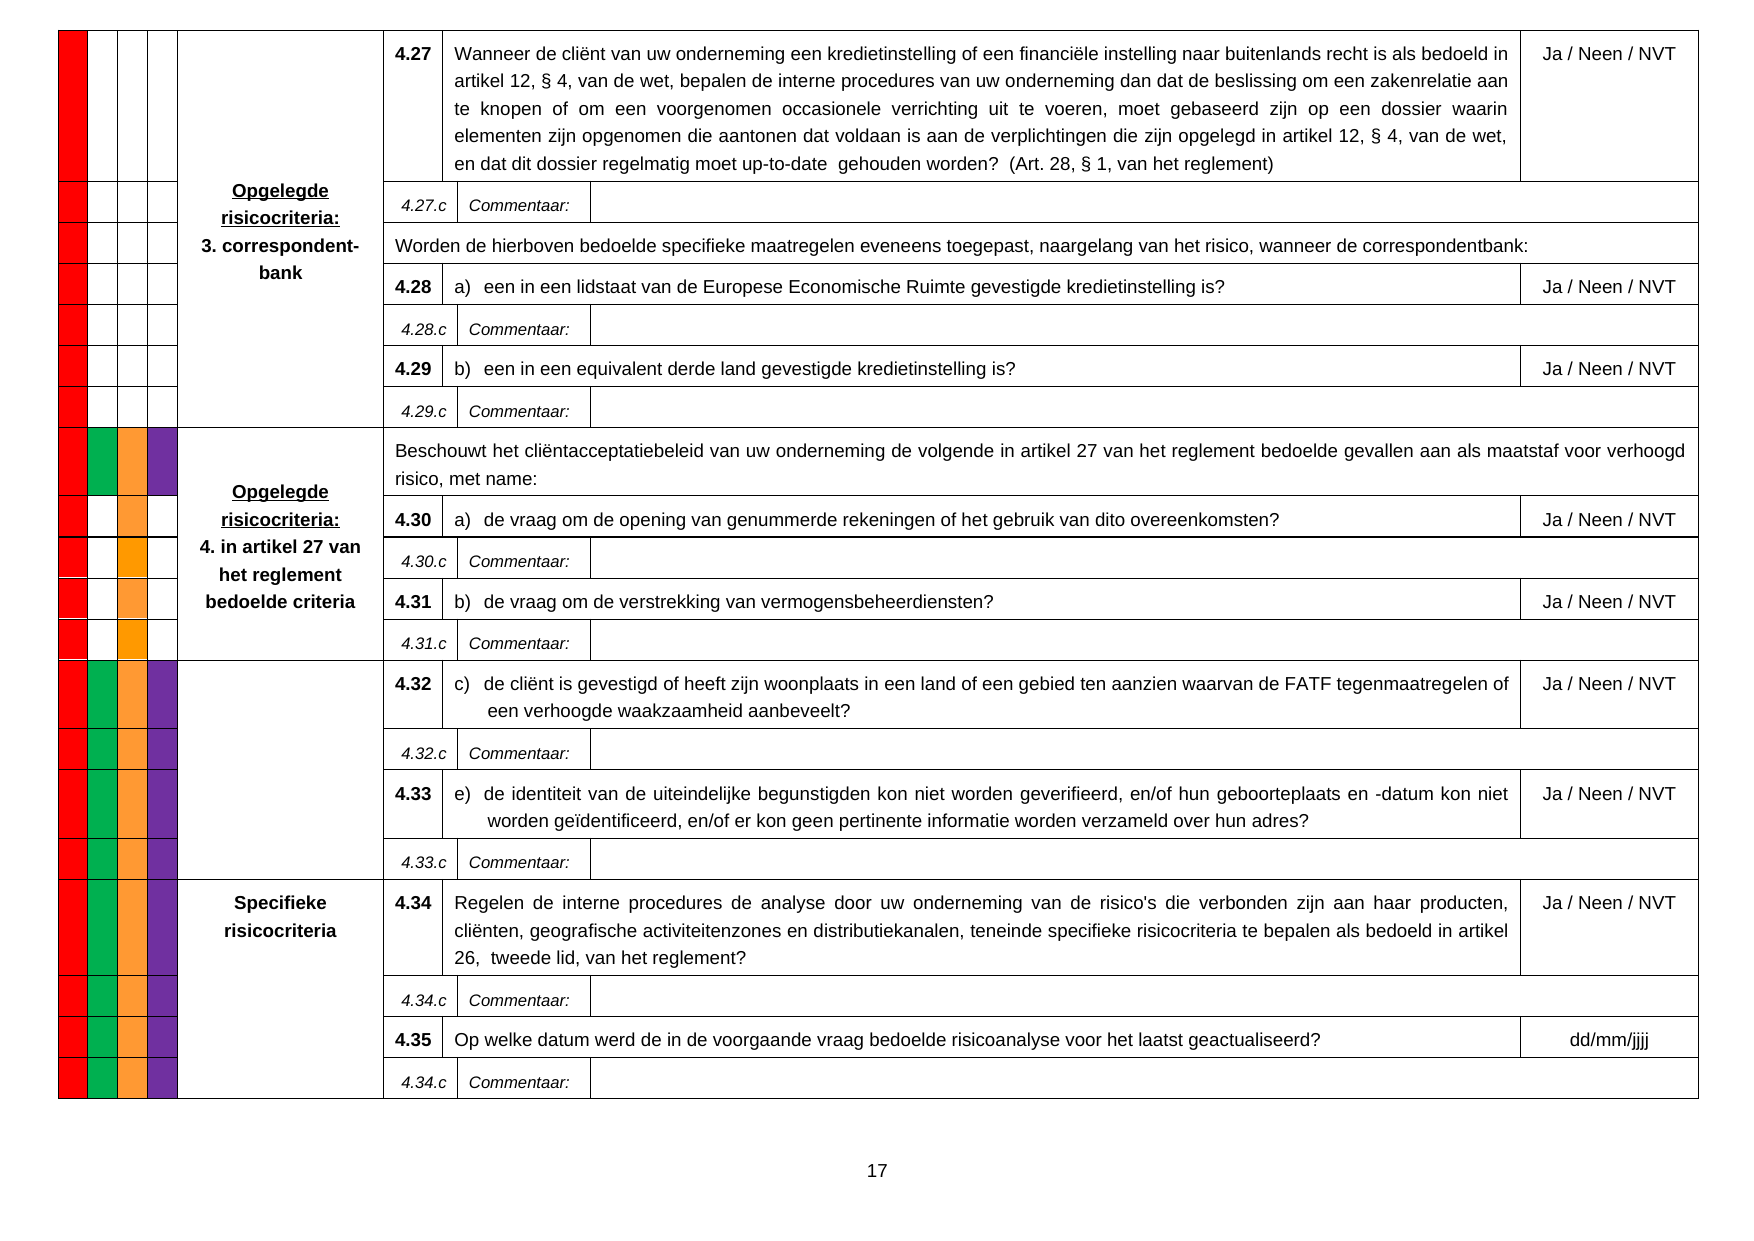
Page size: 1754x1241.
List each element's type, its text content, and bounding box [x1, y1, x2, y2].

table_cell [591, 1058, 1698, 1098]
table_cell [118, 387, 147, 427]
table_cell [59, 729, 87, 769]
table_header [148, 31, 177, 181]
table_cell [59, 264, 87, 304]
table_cell [118, 428, 147, 495]
table_cell [148, 880, 177, 975]
table_cell 4.30.c [384, 538, 457, 577]
table_cell [148, 428, 177, 495]
table_cell [148, 346, 177, 386]
table_cell Commentaar: [458, 1058, 590, 1098]
table_cell [118, 538, 147, 577]
table_cell [59, 579, 87, 618]
table_cell 4.27.c [384, 182, 457, 222]
table_cell [88, 1058, 117, 1098]
table_cell Ja / Neen / NVT [1521, 264, 1698, 304]
table_cell [148, 1017, 177, 1057]
table_cell [118, 496, 147, 536]
table_cell Commentaar: [458, 976, 590, 1016]
table_cell [118, 620, 147, 659]
table_cell [59, 839, 87, 879]
table_cell 4.31.c [384, 620, 457, 659]
table_cell 4.28 [384, 264, 442, 304]
table_cell Commentaar: [458, 620, 590, 659]
table_cell [88, 661, 117, 728]
table_cell [118, 264, 147, 304]
table_cell 4.28.c [384, 305, 457, 345]
table_cell [88, 770, 117, 838]
table_cell [148, 305, 177, 345]
table_cell [148, 620, 177, 659]
table_cell [59, 223, 87, 263]
table_cell Ja / Neen / NVT [1521, 880, 1698, 975]
table_cell [148, 182, 177, 222]
table_cell [118, 839, 147, 879]
table_cell [59, 976, 87, 1016]
table_cell [88, 264, 117, 304]
table_cell [88, 428, 117, 495]
table_cell e) de identiteit van de uiteindelijke begunstigden kon niet worden geverifieerd, en/of hun geboorteplaats en -datum kon niet worden geïdentificeerd, en/of er kon geen pertinente informatie worden verzameld over hun adres? [443, 770, 1520, 838]
table_cell [118, 729, 147, 769]
table_cell [88, 387, 117, 427]
table_cell [148, 579, 177, 618]
table_cell [118, 880, 147, 975]
table_cell [118, 182, 147, 222]
table_cell a) een in een lidstaat van de Europese Economische Ruimte gevestigde kredietinstelling is? [443, 264, 1520, 304]
table_cell [148, 538, 177, 577]
table_cell [148, 976, 177, 1016]
table_cell [118, 976, 147, 1016]
table_cell [59, 880, 87, 975]
table_cell Commentaar: [458, 387, 590, 427]
table_cell [59, 428, 87, 495]
table_cell [118, 770, 147, 838]
table_cell [591, 387, 1698, 427]
table_cell 4.34 [384, 880, 442, 975]
table_cell Ja / Neen / NVT [1521, 346, 1698, 386]
table_cell [88, 620, 117, 659]
table_cell [148, 387, 177, 427]
table_cell Worden de hierboven bedoelde specifieke maatregelen eveneens toegepast, naargelang van het risico, wanneer de correspondentbank: [384, 223, 1698, 263]
table_cell Opgelegde risicocriteria: 4. in artikel 27 van het reglement bedoelde criteria [178, 428, 383, 659]
table_cell [59, 661, 87, 728]
table_cell [591, 620, 1698, 659]
table_cell Commentaar: [458, 839, 590, 879]
table_cell [59, 620, 87, 659]
table_cell [59, 305, 87, 345]
table_cell [118, 1017, 147, 1057]
table_cell Ja / Neen / NVT [1521, 579, 1698, 618]
table_cell c) de cliënt is gevestigd of heeft zijn woonplaats in een land of een gebied ten aanzien waarvan de FATF tegenmaatregelen of een verhoogde waakzaamheid aanbeveelt? [443, 661, 1520, 728]
table_cell [59, 387, 87, 427]
table_cell [148, 264, 177, 304]
table_cell [118, 346, 147, 386]
table_cell [148, 839, 177, 879]
table_cell [88, 223, 117, 263]
table_cell [88, 496, 117, 536]
table_cell Commentaar: [458, 729, 590, 769]
table_cell 4.34.c [384, 976, 457, 1016]
table_cell 4.33.c [384, 839, 457, 879]
table_cell [88, 538, 117, 577]
table_cell [88, 346, 117, 386]
table_cell [88, 579, 117, 618]
table_cell [88, 880, 117, 975]
table_cell [59, 182, 87, 222]
table_cell 4.29 [384, 346, 442, 386]
table_cell a) de vraag om de opening van genummerde rekeningen of het gebruik van dito overeenkomsten? [443, 496, 1520, 536]
table_cell [88, 1017, 117, 1057]
table_cell [59, 770, 87, 838]
table_cell Regelen de interne procedures de analyse door uw onderneming van de risico's die verbonden zijn aan haar producten, cliënten, geografische activiteitenzones en distributiekanalen, teneinde specifieke risicocriteria te bepalen als bedoeld in artikel 26, tweede lid, van het reglement? [443, 880, 1520, 975]
table_cell 4.33 [384, 770, 442, 838]
table_cell [148, 496, 177, 536]
table_cell [88, 305, 117, 345]
table_header Ja / Neen / NVT [1521, 31, 1698, 181]
table_cell Ja / Neen / NVT [1521, 661, 1698, 728]
table_cell [148, 1058, 177, 1098]
table_cell [118, 1058, 147, 1098]
table_cell [88, 976, 117, 1016]
table_cell Op welke datum werd de in de voorgaande vraag bedoelde risicoanalyse voor het laatst geactualiseerd? [443, 1017, 1520, 1057]
table_cell [59, 1058, 87, 1098]
table_cell [148, 770, 177, 838]
table_cell 4.31 [384, 579, 442, 618]
table_cell [118, 223, 147, 263]
table_cell [59, 538, 87, 577]
table_cell [591, 538, 1698, 577]
table_cell 4.29.c [384, 387, 457, 427]
table_cell [148, 223, 177, 263]
table_cell [591, 305, 1698, 345]
table_cell 4.32.c [384, 729, 457, 769]
table_cell Ja / Neen / NVT [1521, 770, 1698, 838]
table_cell [88, 729, 117, 769]
table_cell [148, 661, 177, 728]
table_header [59, 31, 87, 181]
table_cell [118, 305, 147, 345]
table_header 4.27 [384, 31, 442, 181]
table_cell [88, 839, 117, 879]
table_cell 4.35 [384, 1017, 442, 1057]
table_cell b) de vraag om de verstrekking van vermogensbeheerdiensten? [443, 579, 1520, 618]
table_header Opgelegde risicocriteria: 3. correspondent-bank [178, 31, 383, 427]
table_cell Beschouwt het cliëntacceptatiebeleid van uw onderneming de volgende in artikel 27 van het reglement bedoelde gevallen aan als maatstaf voor verhoogd risico, met name: [384, 428, 1698, 495]
table_cell 4.30 [384, 496, 442, 536]
table_cell dd/mm/jjjj [1521, 1017, 1698, 1057]
table_cell [59, 1017, 87, 1057]
table_cell [118, 661, 147, 728]
table_cell [88, 182, 117, 222]
table_header [88, 31, 117, 181]
table_cell [178, 661, 383, 879]
table_cell [59, 496, 87, 536]
table_header Wanneer de cliënt van uw onderneming een kredietinstelling of een financiële instelling naar buitenlands recht is als bedoeld in artikel 12, § 4, van de wet, bepalen de interne procedures van uw onderneming dan dat de beslissing om een zakenrelatie aan te knopen of om een voorgenomen occasionele verrichting uit te voeren, moet gebaseerd zijn op een dossier waarin elementen zijn opgenomen die aantonen dat voldaan is aan de verplichtingen die zijn opgelegd in artikel 12, § 4, van de wet, en dat dit dossier regelmatig moet up-to-date gehouden worden? (Art. 28, § 1, van het reglement) [443, 31, 1520, 181]
table_cell Commentaar: [458, 305, 590, 345]
table_cell [591, 839, 1698, 879]
table_cell Commentaar: [458, 182, 590, 222]
table_cell [148, 729, 177, 769]
table_cell Ja / Neen / NVT [1521, 496, 1698, 536]
table_header [118, 31, 147, 181]
table_cell [118, 579, 147, 618]
table_cell [591, 729, 1698, 769]
table_cell 4.32 [384, 661, 442, 728]
table_cell Specifieke risicocriteria [178, 880, 383, 1098]
table_cell [59, 346, 87, 386]
table_cell [591, 976, 1698, 1016]
table_cell [591, 182, 1698, 222]
table_cell b) een in een equivalent derde land gevestigde kredietinstelling is? [443, 346, 1520, 386]
table_cell Commentaar: [458, 538, 590, 577]
table_cell 4.34.c [384, 1058, 457, 1098]
